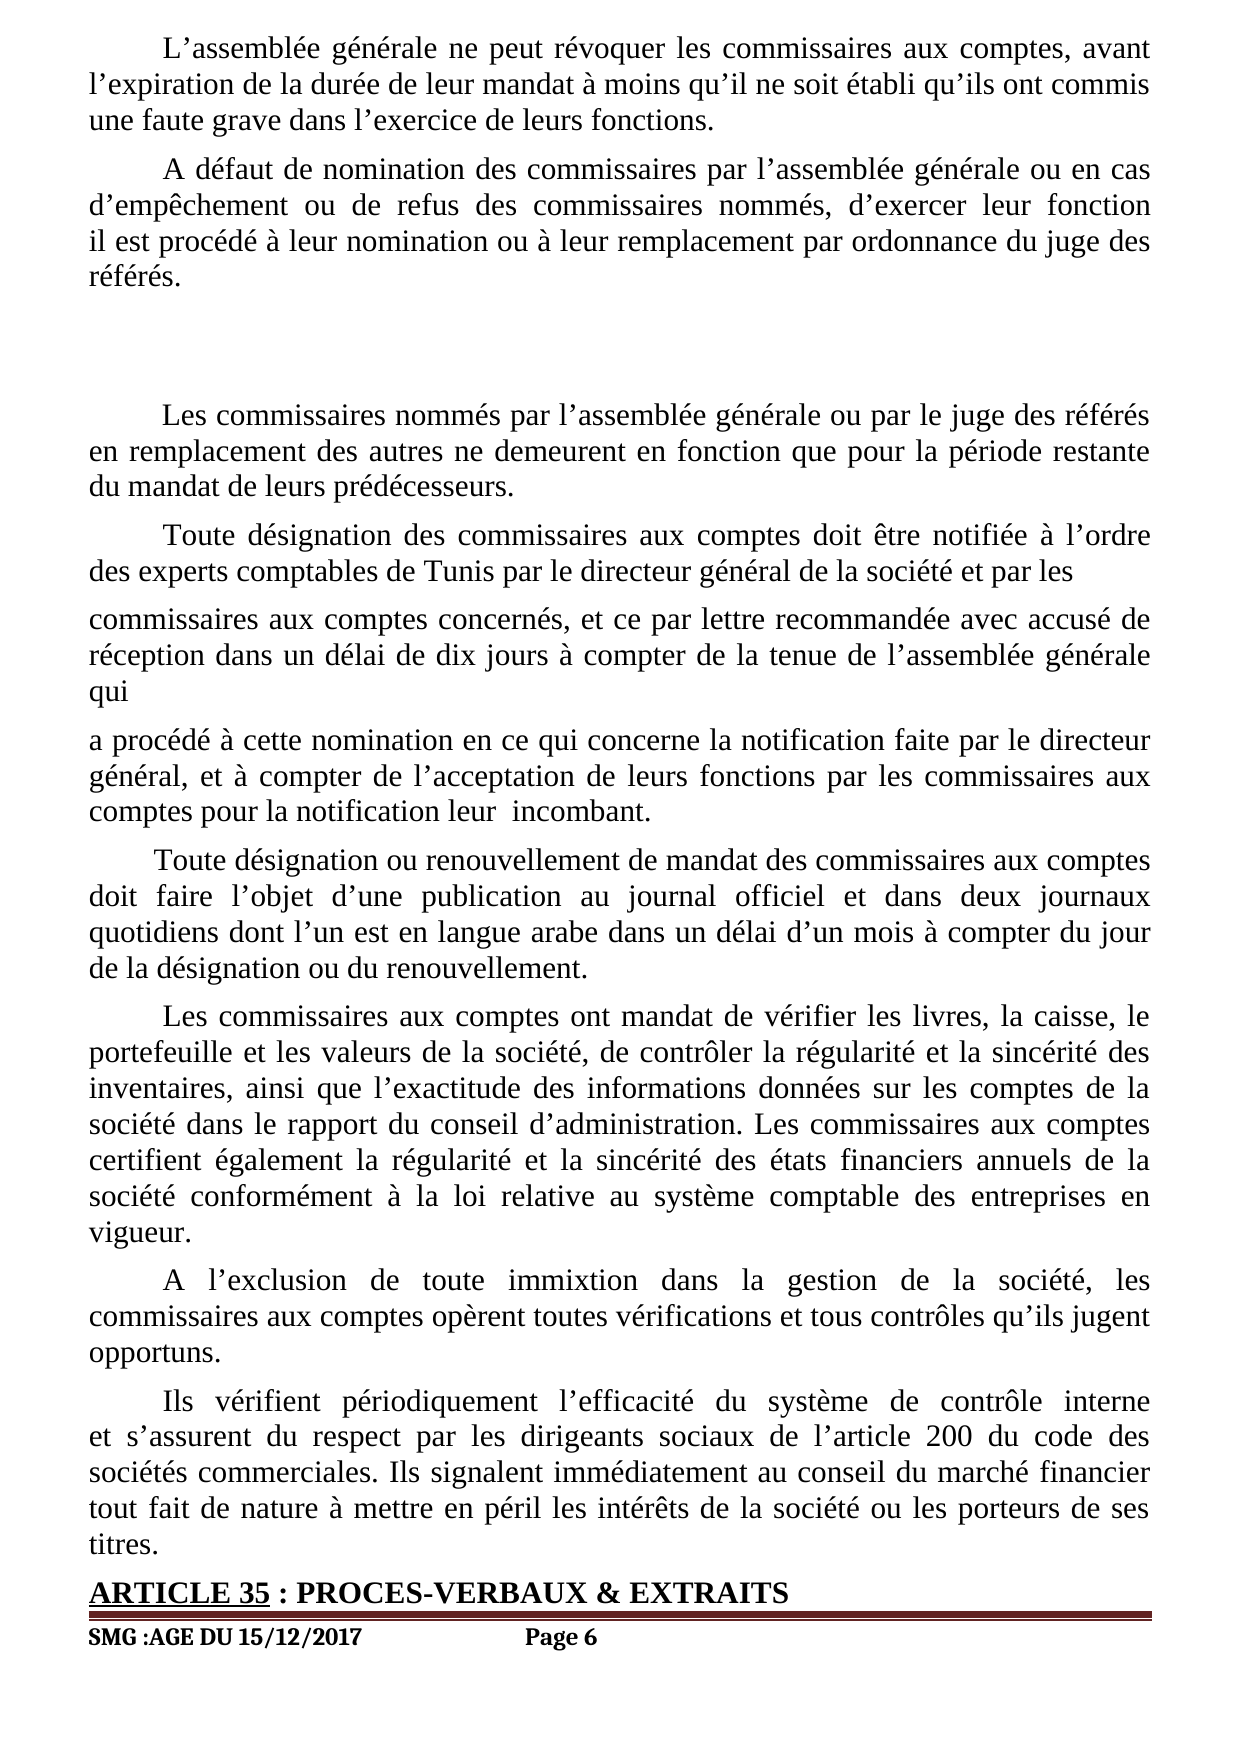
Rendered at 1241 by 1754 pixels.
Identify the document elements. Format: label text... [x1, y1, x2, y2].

text L’assemblée générale ne peut révoquer les commissaires aux comptes, avant l’expiration de la durée de leur mandat à moins qu’il ne soit établi qu’ils ont commis une faute grave dans l’exercice de leurs fonctions. [89, 29, 1152, 137]
text Toute désignation ou renouvellement de mandat des commissaires aux comptes doit faire l’objet d’une publication au journal officiel et dans deux journaux quotidiens dont l’un est en langue arabe dans un délai d’un mois à compter du jour de la désignation ou du renouvellement. [89, 841, 1152, 985]
text Ils vérifient périodiquement l’efficacité du système de contrôle interne et s’assurent du respect par les dirigeants sociaux de l’article 200 du code des sociétés commerciales. Ils signalent immédiatement au tout fait de nature à mettre en péril les intérêts de la société ou les porteurs de ses titres. [89, 1382, 1152, 1561]
text A défaut de nomination des commissaires par l’assemblée générale ou en cas d’empêchement ou de refus des commissaires nommés, d’exercer leur fonction il est procédé à leur nomination ou à leur remplacement par ordonnance du juge des référés. [89, 150, 1152, 294]
text a procédé à cette nomination en ce qui concerne la notification faite par le directeur général, et à compter de l’acceptation de leurs fonctions par les commissaires aux comptes pour la notification leur incombant. [89, 721, 1152, 829]
text Les commissaires nommés par l’assemblée générale ou par le juge des référés en remplacement des autres ne demeurent en fonction que pour la période restante du mandat de leurs prédécesseurs. [89, 396, 1152, 504]
text A l’exclusion de toute immixtion dans la gestion de la société, les commissaires aux comptes opèrent toutes vérifications et tous contrôles qu’ils jugent opportuns. [89, 1261, 1152, 1369]
text ARTICLE 35 : PROCES-VERBAUX & EXTRAITS [89, 1574, 1221, 1610]
text Les commissaires aux comptes ont mandat de vérifier les livres, la caisse, le portefeuille et les valeurs de la société, de contrôler la régularité et la sincérité des inventaires, ainsi que l’exactitude des informations données sur les comptes de la société dans le rapport du conseil d’administration. Les commissaires aux comptes certifient également la régularité et la sincérité des états financiers annuels de la société conformément à la loi relative au système comptable des entreprises en vigueur. [89, 997, 1152, 1249]
text Toute désignation des commissaires aux comptes doit être notifiée à l’ordre des experts comptables de Tunis par le directeur général de la société et par les [89, 516, 1152, 588]
text commissaires aux comptes concernés, et ce par lettre recommandée avec accusé de réception dans un délai de dix jours à compter de la tenue de l’assemblée générale qui [89, 601, 1152, 708]
